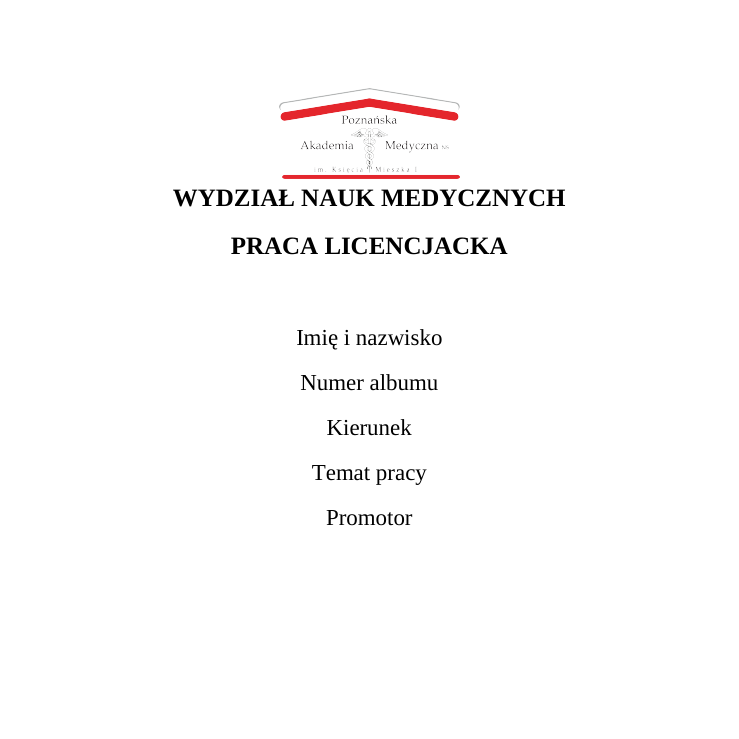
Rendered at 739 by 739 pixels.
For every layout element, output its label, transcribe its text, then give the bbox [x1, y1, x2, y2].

picture [279, 88, 460, 179]
text Temat pracy [148, 459, 591, 485]
text Imię i nazwisko [148, 324, 591, 350]
text Numer albumu [148, 369, 591, 395]
text WYDZIAŁ NAUK MEDYCZNYCH [148, 183, 591, 212]
text PRACA LICENCJACKA [148, 231, 591, 260]
text Promotor [148, 504, 591, 531]
text Kierunek [148, 414, 591, 440]
